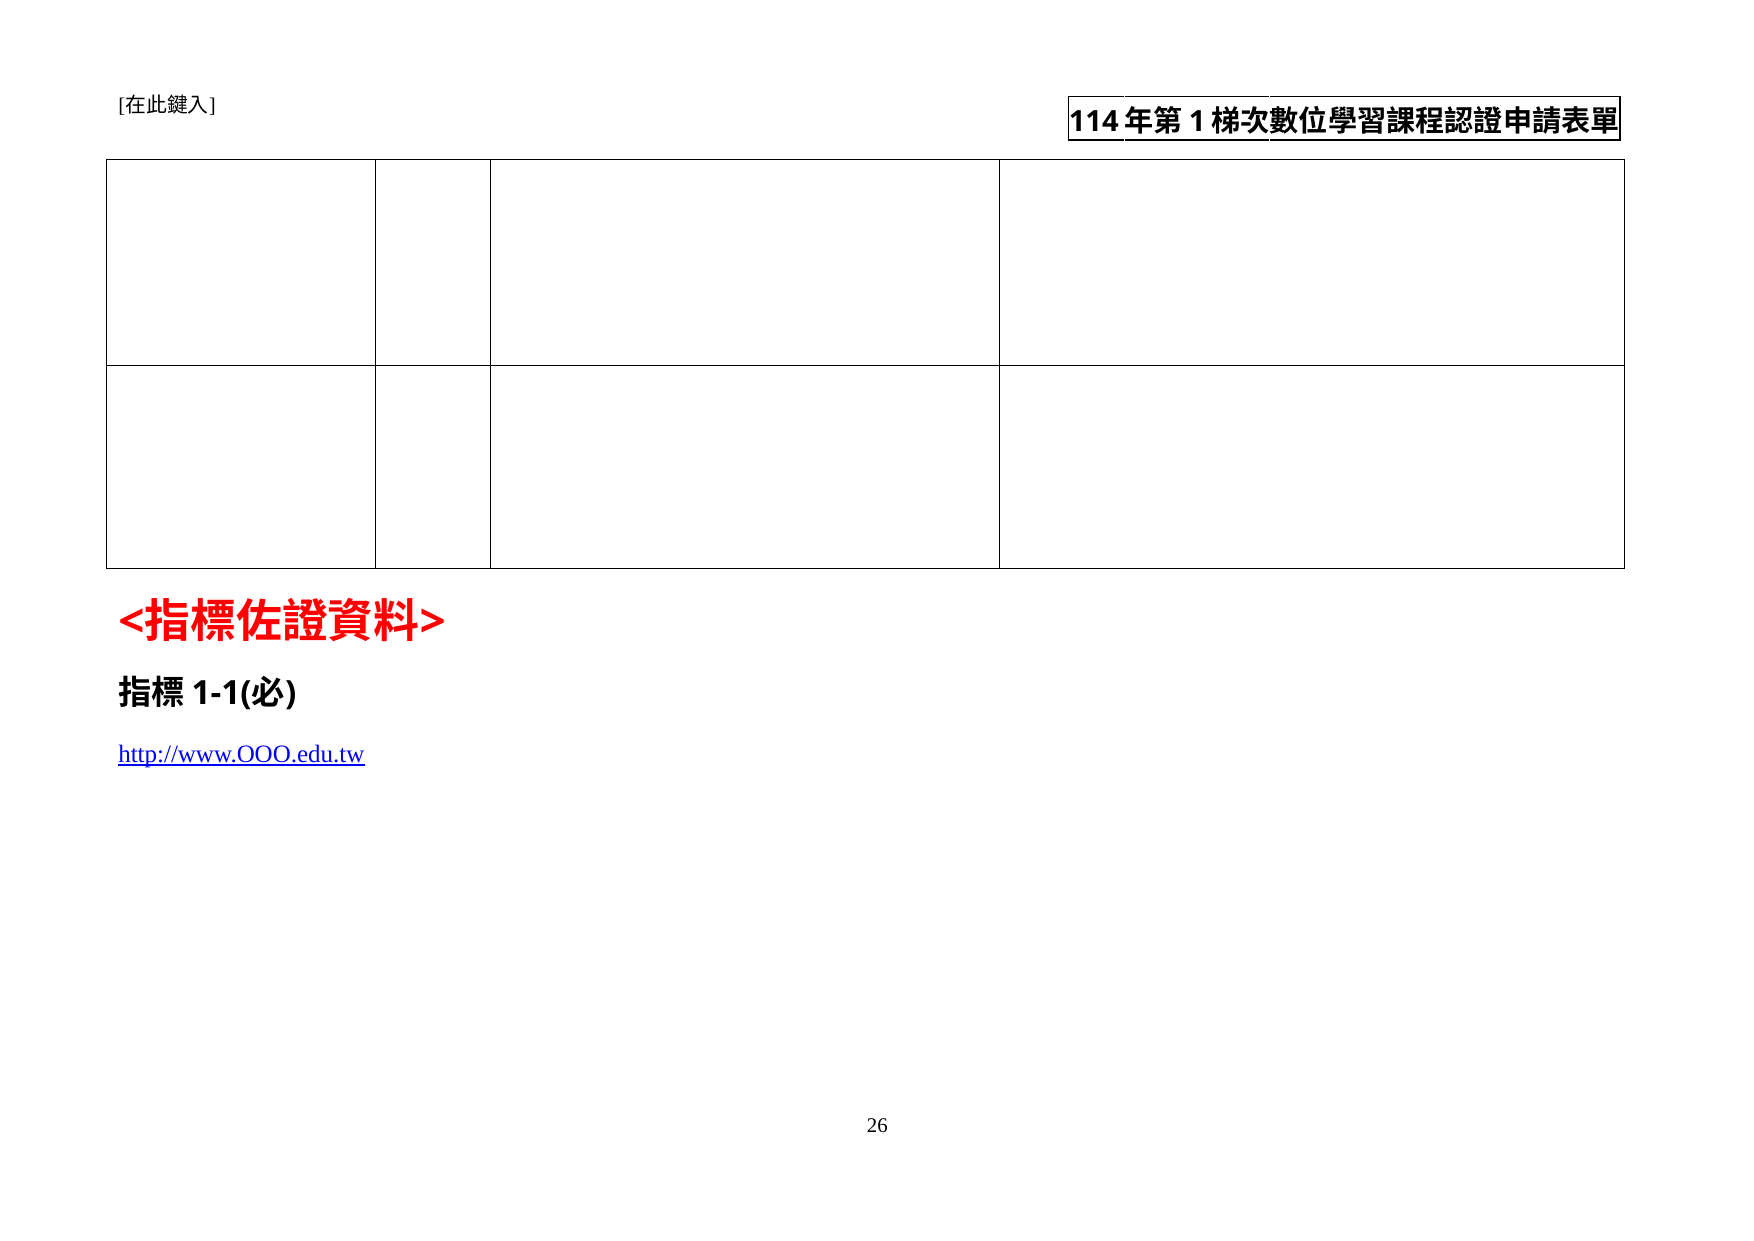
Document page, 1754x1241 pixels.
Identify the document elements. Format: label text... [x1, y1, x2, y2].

text http://www.OOO.edu.tw [118, 726, 1636, 772]
text <指標佐證資料> [118, 580, 1636, 655]
table_cell [1000, 366, 1624, 568]
table_cell [376, 160, 490, 365]
table_cell [107, 366, 375, 568]
table_cell [107, 160, 375, 365]
table_cell [491, 366, 999, 568]
table_cell [376, 366, 490, 568]
table_cell [491, 160, 999, 365]
text 指標1-1(必) [118, 667, 1636, 713]
table_cell [1000, 160, 1624, 365]
